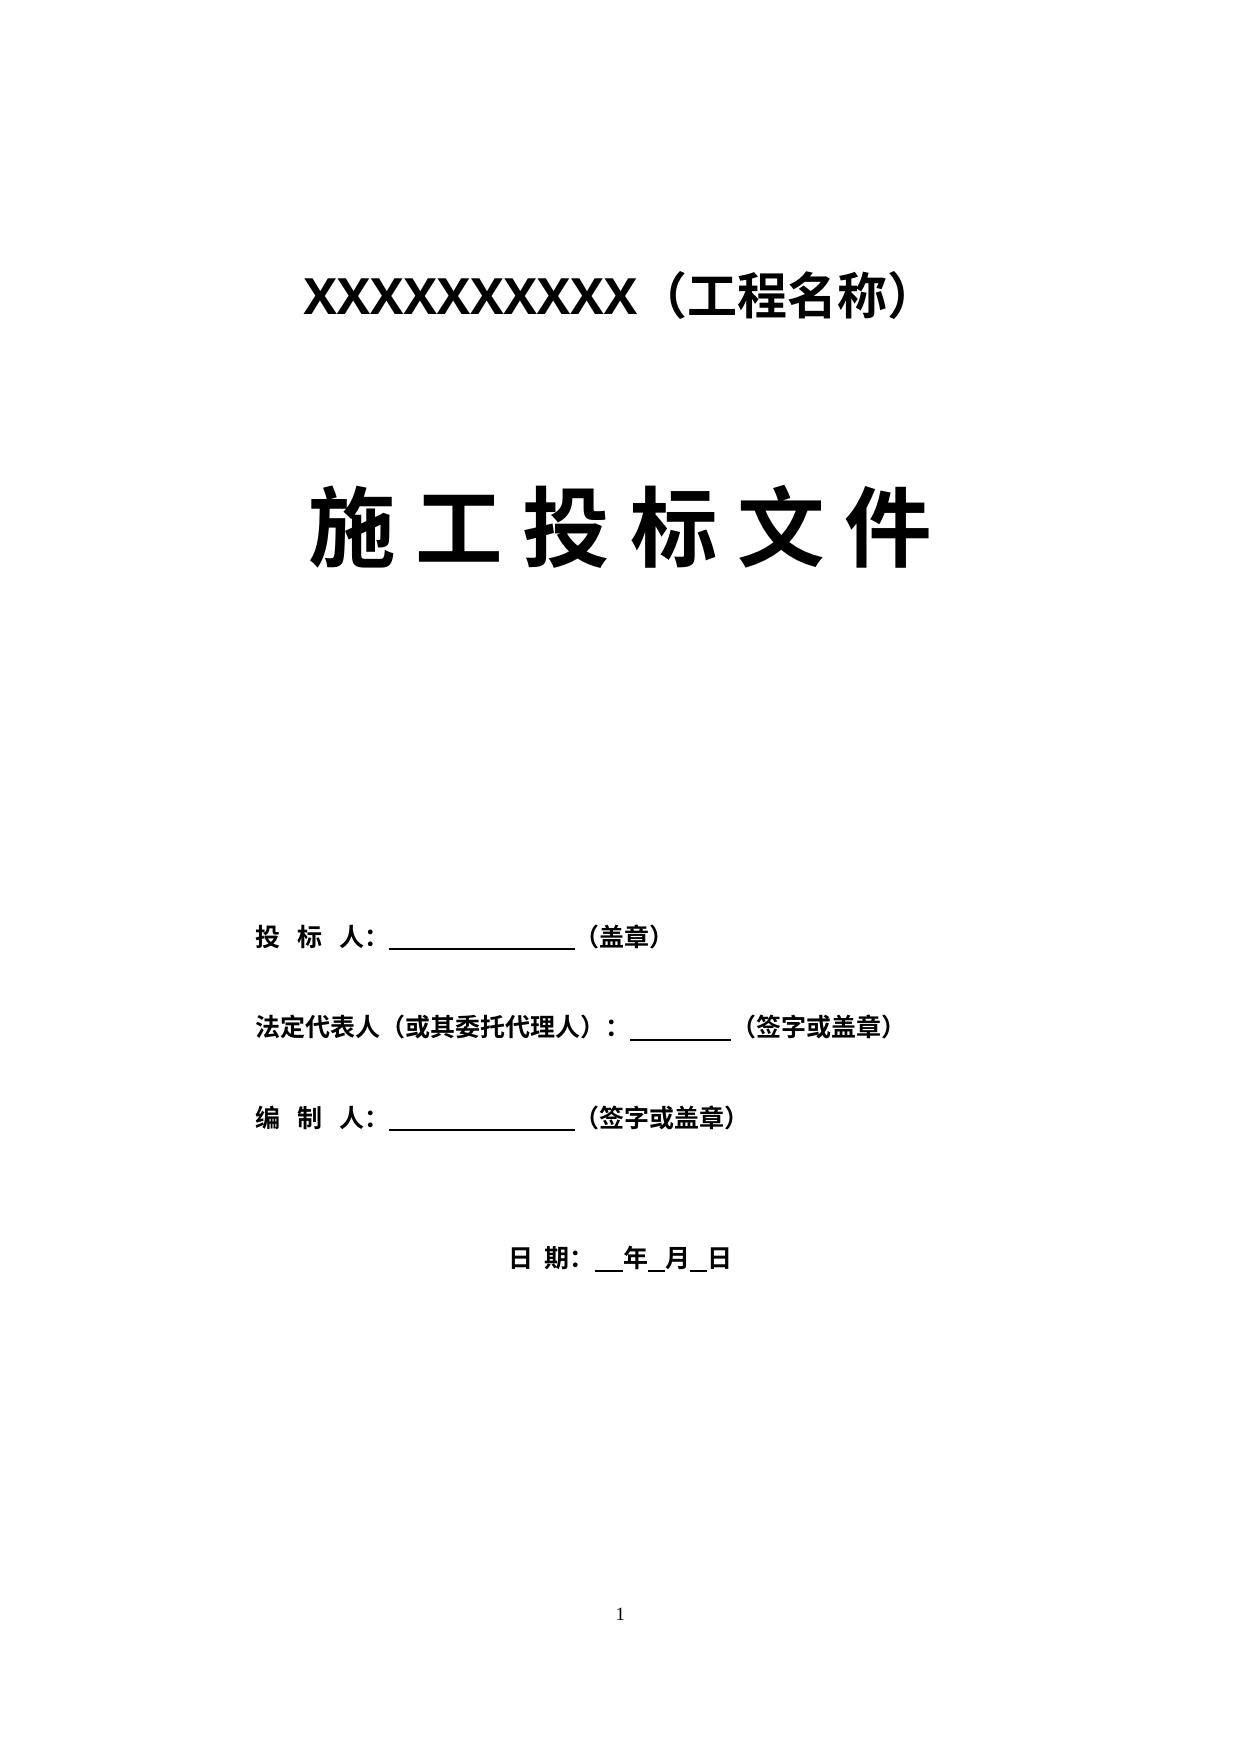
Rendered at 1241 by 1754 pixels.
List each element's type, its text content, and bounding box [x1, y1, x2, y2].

text 法定代表人（或其委托代理人）： （签字或盖章） [255, 1008, 1116, 1044]
text 编 制 人： （签字或盖章） [255, 1098, 1116, 1134]
text 投 标 人： （盖章） [255, 917, 1116, 953]
text XXXXXXXXXX（工程名称） [124, 256, 1116, 329]
text 施 工 投 标 文 件 [124, 459, 1116, 586]
text 日 期： 年 月 日 [124, 1239, 1116, 1275]
